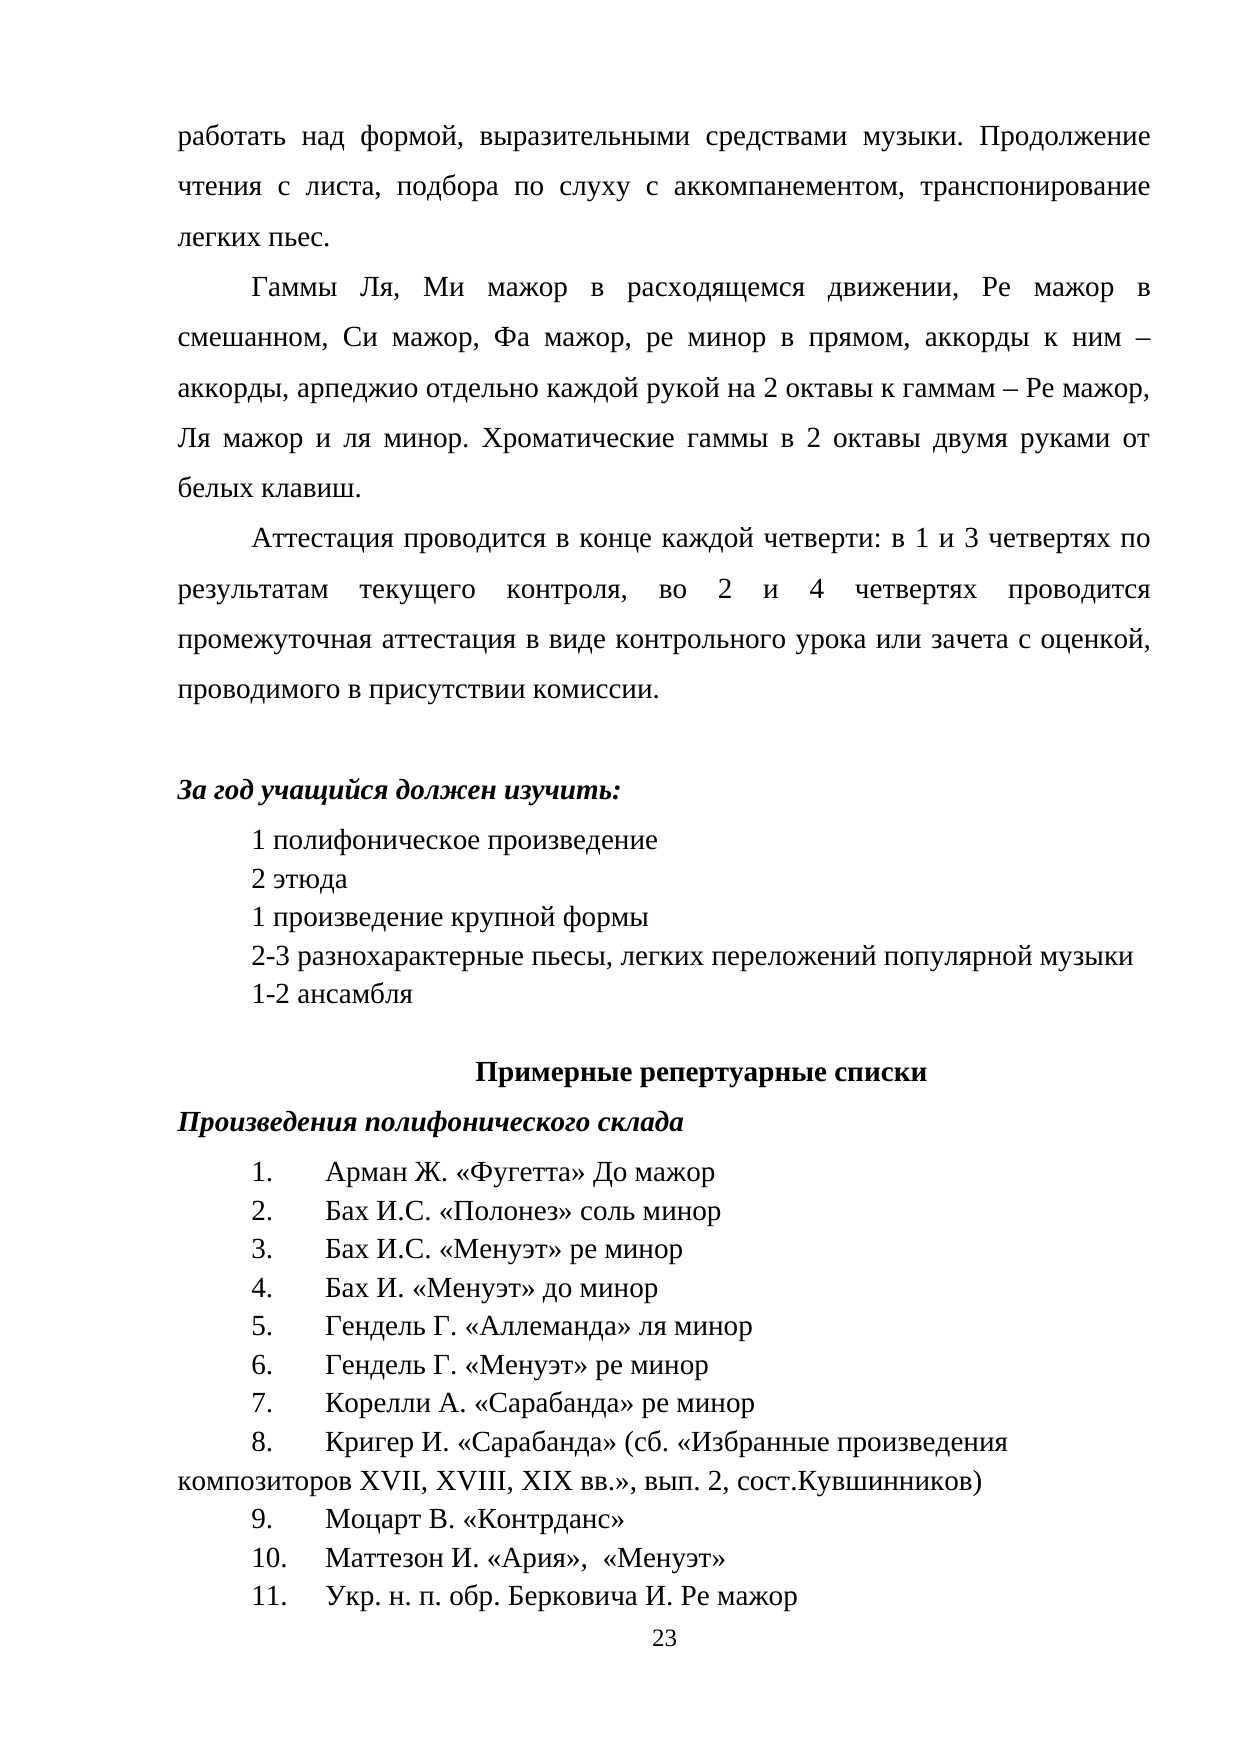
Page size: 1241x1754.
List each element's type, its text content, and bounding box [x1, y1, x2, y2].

list Арман Ж. «Фугетта» До мажор [177, 1154, 1152, 1188]
text 1-2 ансамбля [177, 977, 1152, 1010]
text 1 произведение крупной формы [177, 899, 1152, 933]
text Аттестация проводится в конце каждой четверти: в 1 и 3 четвертях по результатам текущего контроля, во 2 и 4 четвертях проводится промежуточная аттестация в виде контрольного урока или зачета с оценкой, проводимого в присутствии комиссии. [177, 521, 1152, 705]
list Бах И.С. «Полонез» соль минор [177, 1193, 1152, 1226]
list Маттезон И. «Ария», «Менуэт» [177, 1540, 1152, 1573]
list Бах И. «Менуэт» до минор [177, 1270, 1152, 1303]
text За год учащийся должен изучить: [177, 772, 1152, 806]
text 2 этюда [177, 861, 1152, 894]
list Кригер И. «Сарабанда» (сб. «Избранные произведения композиторов XVII, XVIII, XIX вв.», вып. 2, сост.Кувшинников) [177, 1424, 1152, 1496]
text 1 полифоническое произведение [177, 822, 1152, 856]
list Бах И.С. «Менуэт» ре минор [177, 1231, 1152, 1265]
text Гаммы Ля, Ми мажор в расходящемся движении, Ре мажор в смешанном, Си мажор, Фа мажор, ре минор в прямом, аккорды к ним – аккорды, арпеджио отдельно каждой рукой на 2 октавы к гаммам – Ре мажор, Ля мажор и ля минор. Хроматические гаммы в 2 октавы двумя руками от белых клавиш. [177, 269, 1152, 504]
text Произведения полифонического склада [177, 1104, 1152, 1138]
list Корелли А. «Сарабанда» ре минор [177, 1386, 1152, 1419]
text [177, 118, 1152, 252]
list Гендель Г. «Аллеманда» ля минор [177, 1308, 1152, 1342]
list Укр. н. п. обр. Берковича И. Ре мажор [177, 1578, 1152, 1612]
list Моцарт В. «Контрданс» [177, 1501, 1152, 1535]
list Гендель Г. «Менуэт» ре минор [177, 1347, 1152, 1381]
text Примерные репертуарные списки [177, 1054, 1152, 1087]
text 2-3 разнохарактерные пьесы, легких переложений популярной музыки [177, 938, 1152, 972]
